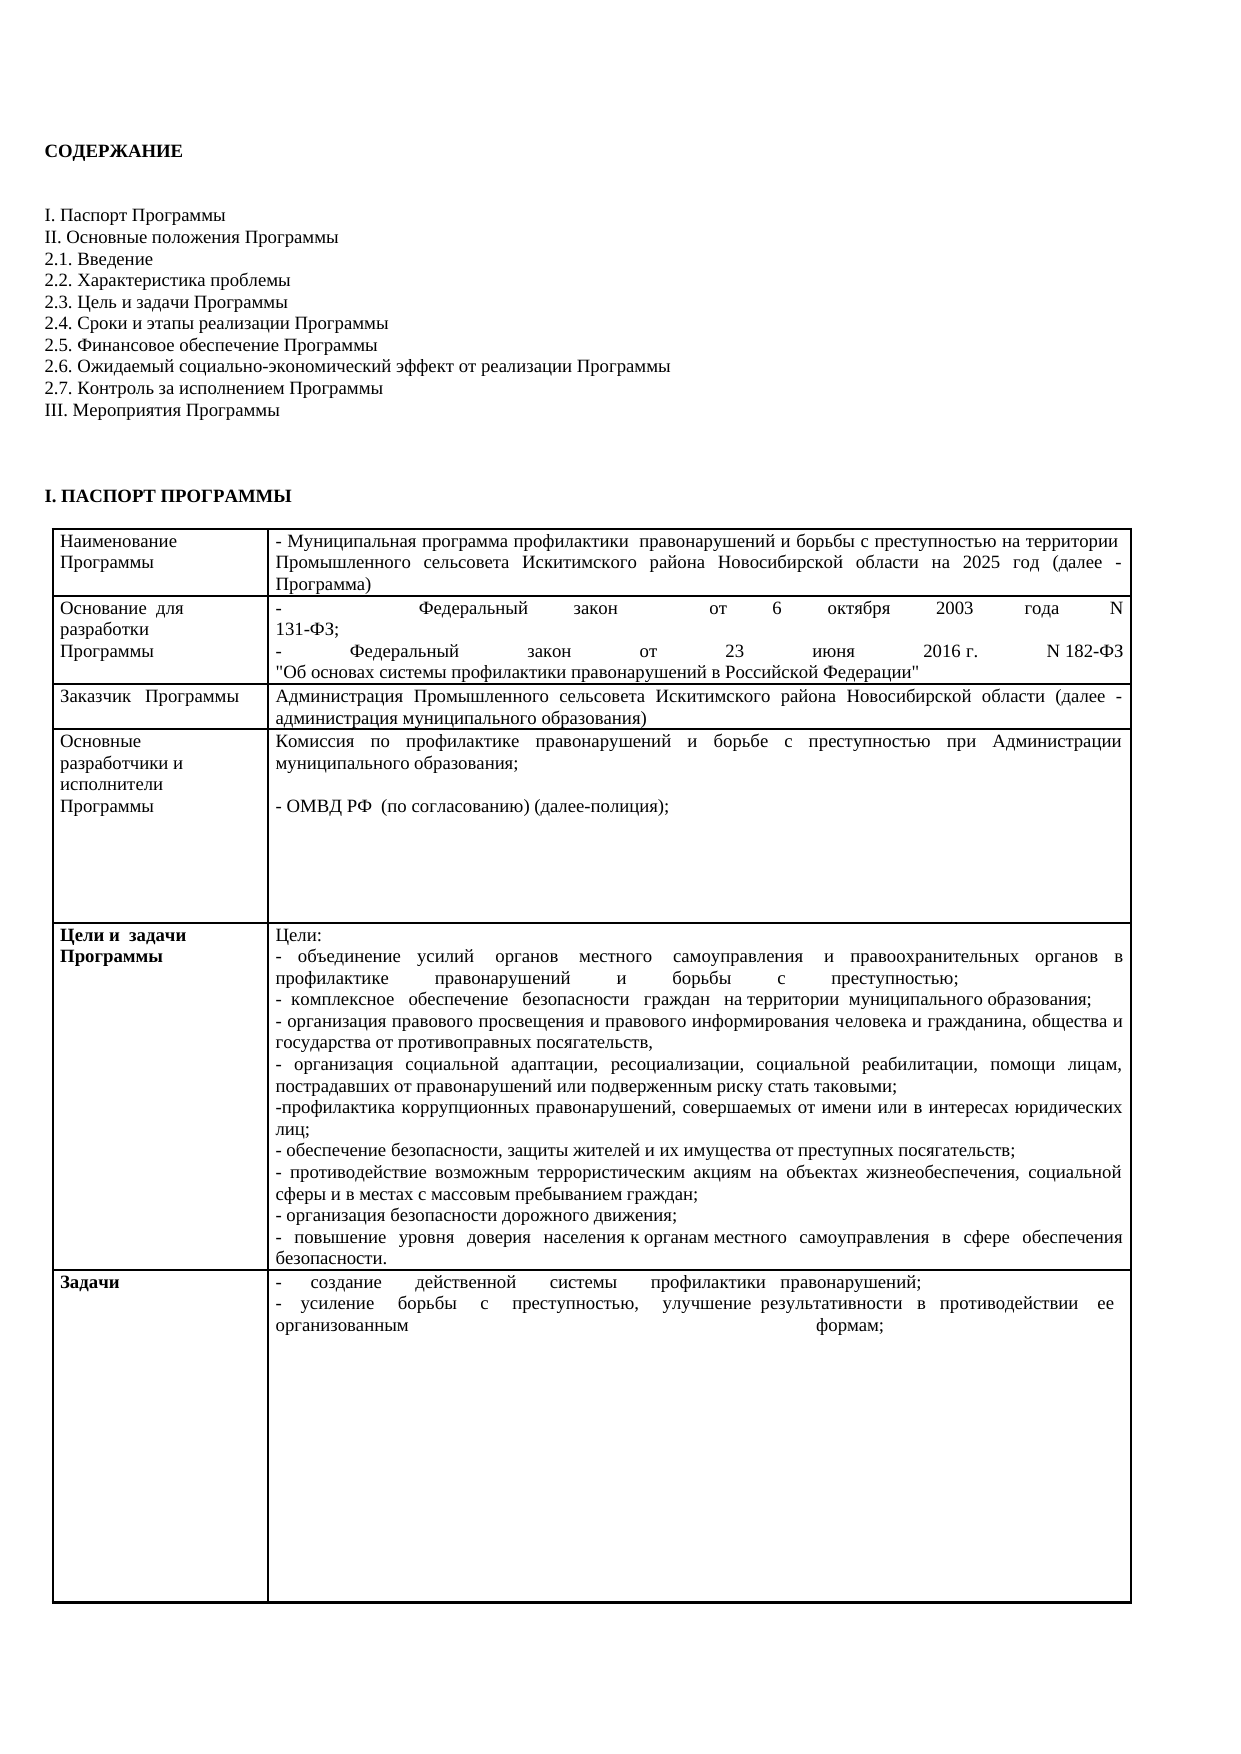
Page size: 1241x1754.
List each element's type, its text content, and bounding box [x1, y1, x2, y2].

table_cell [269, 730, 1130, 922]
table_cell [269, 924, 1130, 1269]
text 2.7. Контроль за исполнением Программы [44, 377, 1152, 398]
text I. Паспорт Программы [44, 204, 1152, 226]
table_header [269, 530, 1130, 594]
text 2.1. Введение [44, 247, 1152, 269]
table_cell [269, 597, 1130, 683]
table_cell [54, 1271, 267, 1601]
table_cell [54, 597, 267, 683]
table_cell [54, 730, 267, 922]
text 2.3. Цель и задачи Программы [44, 291, 1152, 312]
text III. Мероприятия Программы [44, 398, 1152, 420]
text 2.4. Сроки и этапы реализации Программы [44, 312, 1152, 334]
text 2.2. Характеристика проблемы [44, 269, 1152, 291]
text I. ПАСПОРТ ПРОГРАММЫ [44, 485, 1152, 506]
text СОДЕРЖАНИЕ [44, 140, 1152, 161]
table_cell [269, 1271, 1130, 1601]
text 2.6. Ожидаемый социально-экономический эффект от реализации Программы [44, 355, 1152, 377]
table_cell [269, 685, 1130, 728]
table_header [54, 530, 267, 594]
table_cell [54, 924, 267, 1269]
text II. Основные положения Программы [44, 226, 1152, 247]
text 2.5. Финансовое обеспечение Программы [44, 334, 1152, 355]
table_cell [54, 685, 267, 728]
